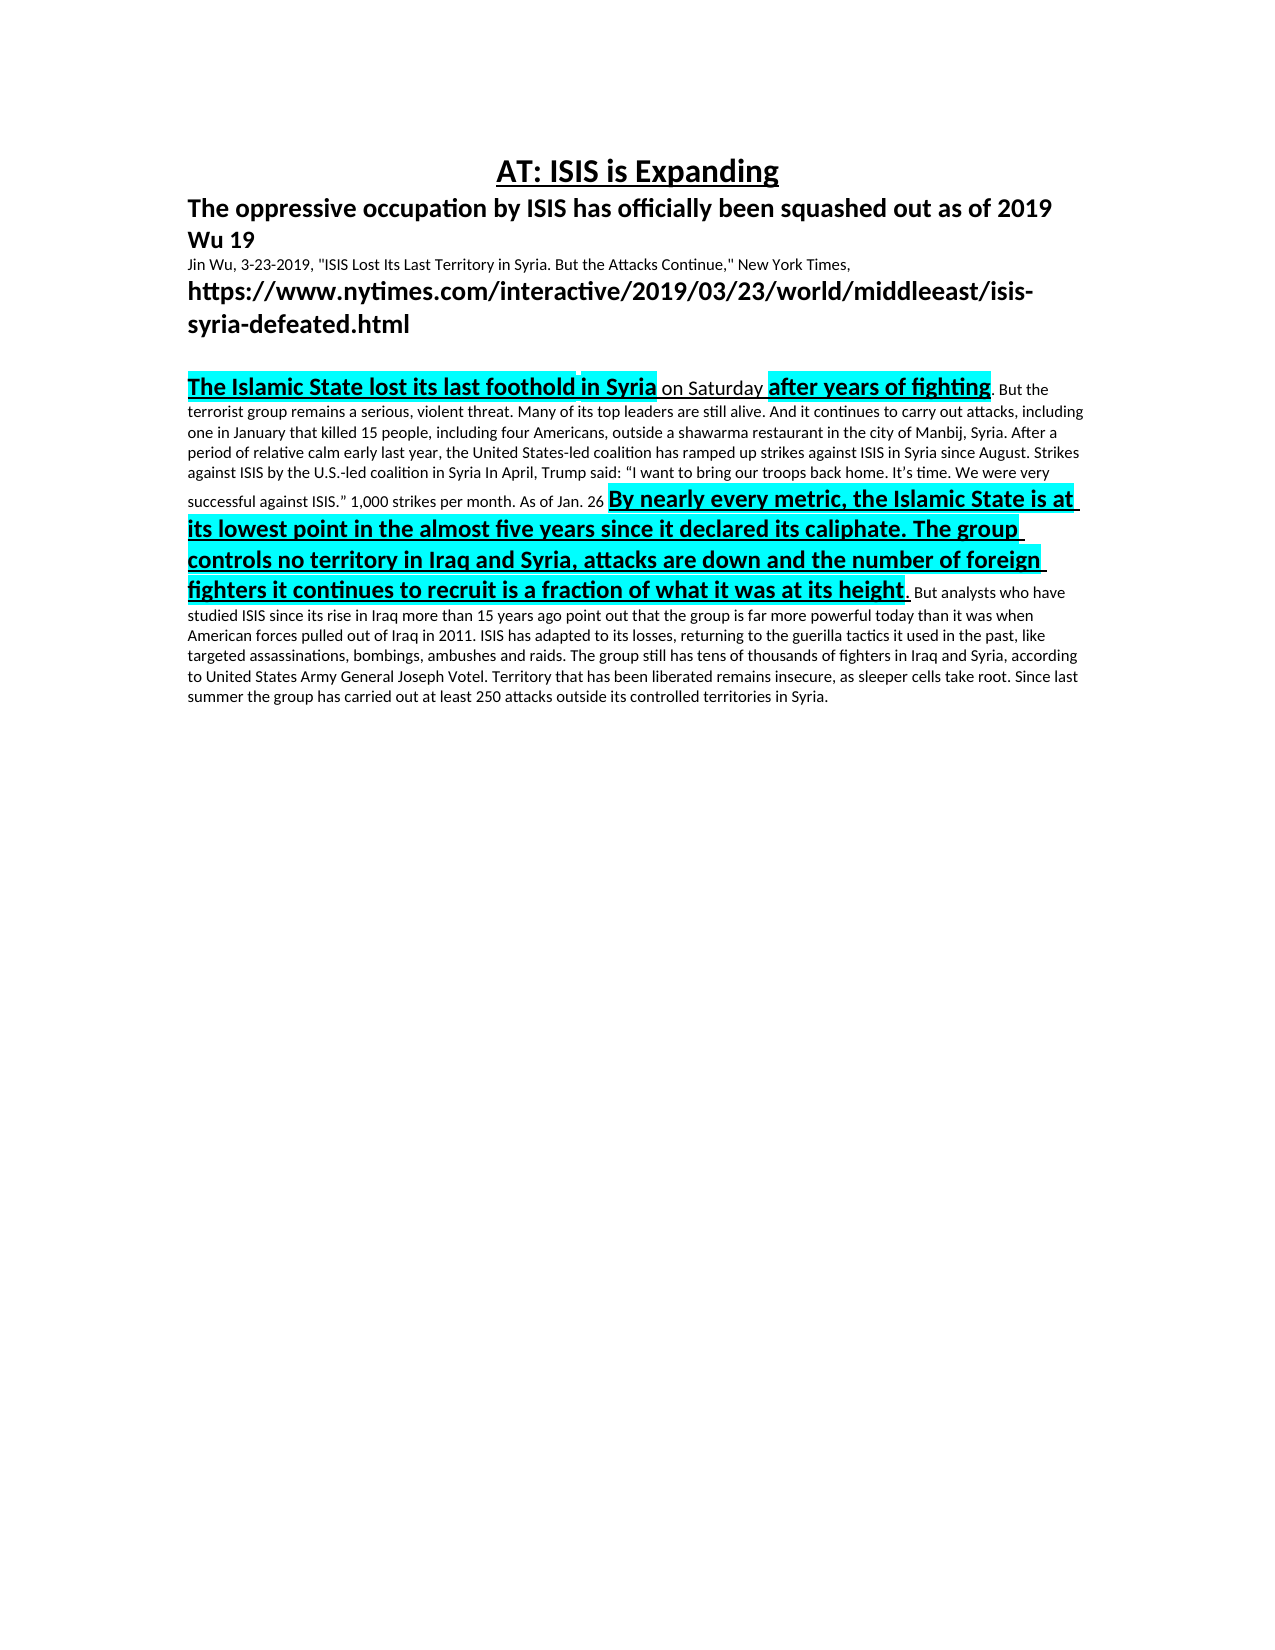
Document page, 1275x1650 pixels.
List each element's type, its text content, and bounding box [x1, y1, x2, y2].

text Wu 19 [187, 224, 1087, 254]
text Jin Wu, 3-23-2019, "ISIS Lost Its Last Territory in Syria. But the Attacks Continue," New York Times, https://www.nytimes.com/interactive/2019/03/23/world/middleeast/isis-syria-defeated.html [187, 254, 1087, 341]
subtitle The oppressive occupation by ISIS has officially been squashed out as of 2019 [187, 191, 1087, 224]
subtitle AT: ISIS is Expanding [187, 150, 1087, 191]
text The Islamic State lost its last foothold in Syria on Saturday after years of fighting. But the terrorist group remains a serious, violent threat. Many of its top leaders are still alive. And it continues to carry out attacks, including one in January that killed 15 people, including four Americans, outside a shawarma restaurant in the city of Manbij, Syria. After a period of relative calm early last year, the United States-led coalition has ramped up strikes against ISIS in Syria since August. Strikes against ISIS by the U.S.-led coalition in Syria In April, Trump said: “I want to bring our troops back home. It’s time. We were very successful against ISIS.” 1,000 strikes per month. As of Jan. 26 By nearly every metric, the Islamic State is at its lowest point in the almost five years since it declared its caliphate. The group controls no territory in Iraq and Syria, attacks are down and the number of foreign fighters it continues to recruit is a fraction of what it was at its height. But analysts who have studied ISIS since its rise in Iraq more than 15 years ago point out that the group is far more powerful today than it was when American forces pulled out of Iraq in 2011. ISIS has adapted to its losses, returning to the guerilla tactics it used in the past, like targeted assassinations, bombings, ambushes and raids. The group still has tens of thousands of fighters in Iraq and Syria, according to United States Army General Joseph Votel. Territory that has been liberated remains insecure, as sleeper cells take root. Since last summer the group has carried out at least 250 attacks outside its controlled territories in Syria. [187, 371, 1087, 707]
